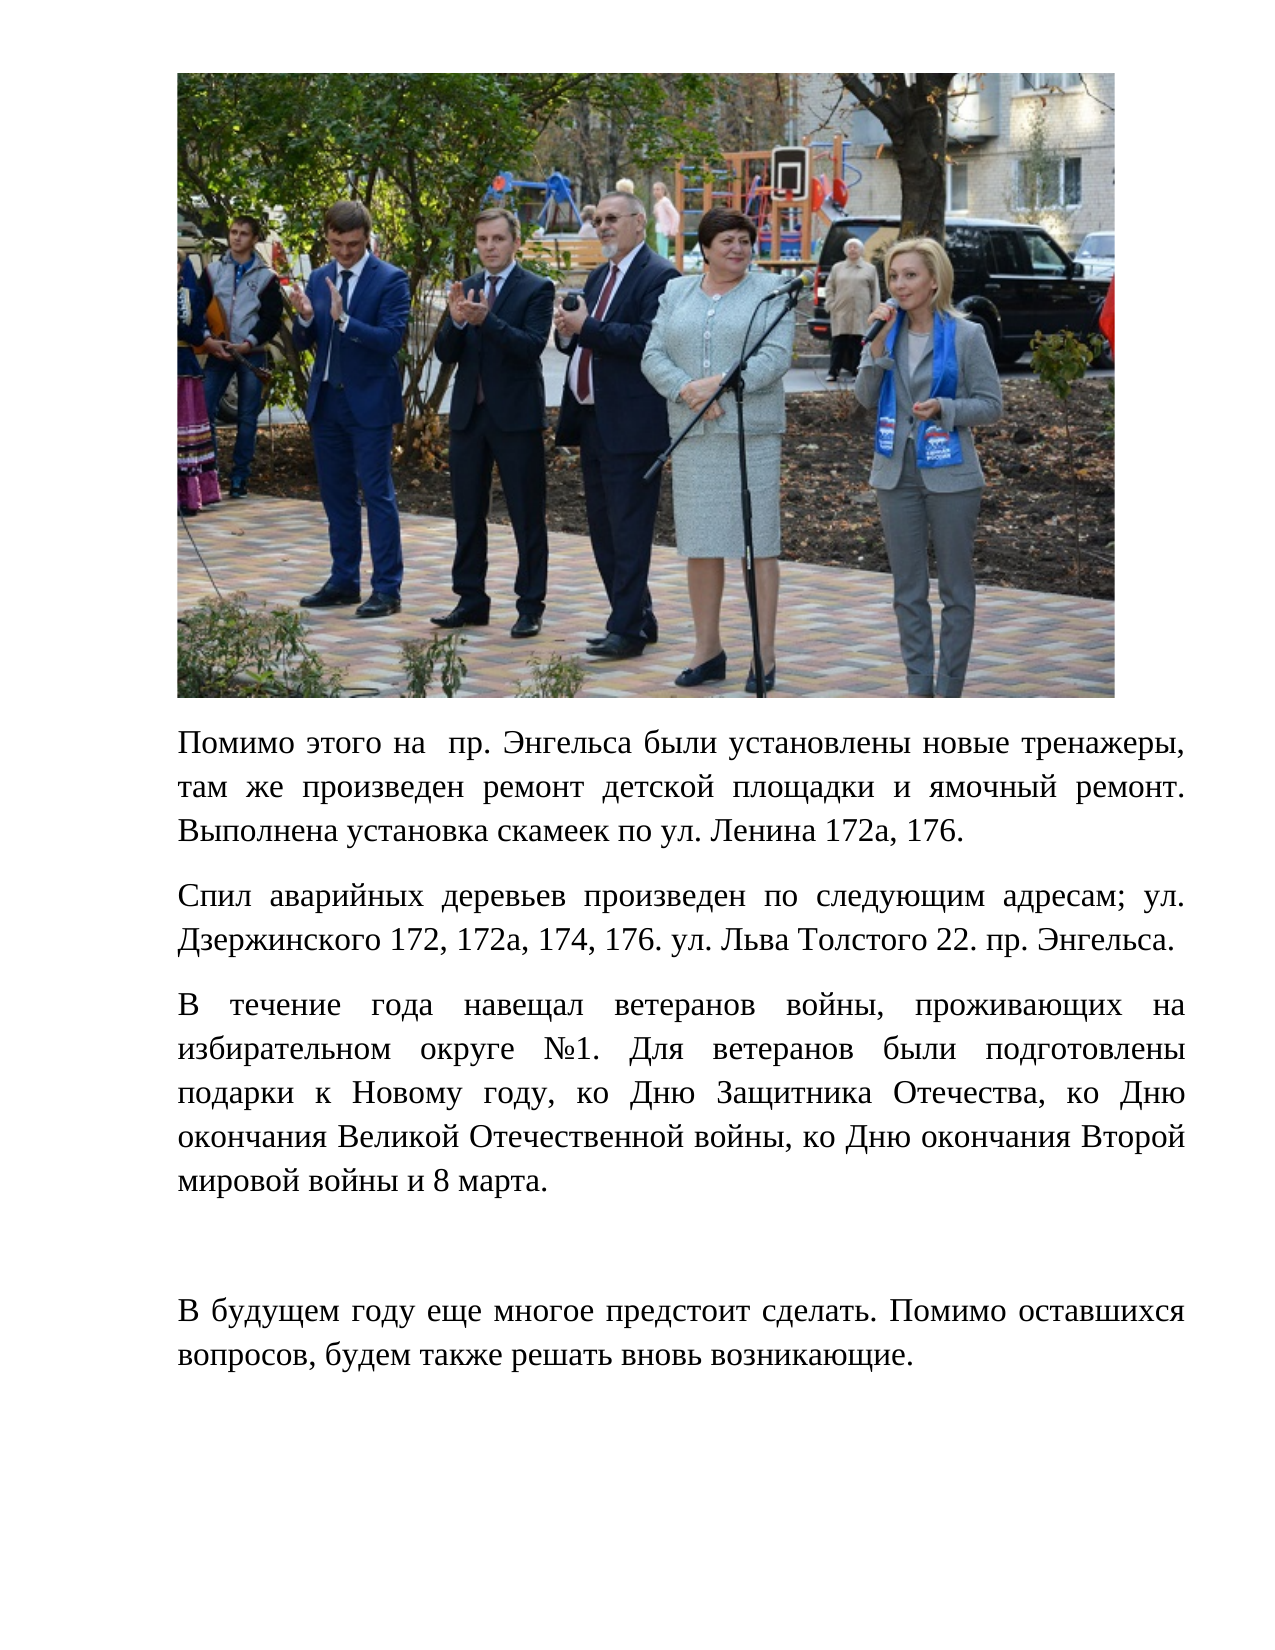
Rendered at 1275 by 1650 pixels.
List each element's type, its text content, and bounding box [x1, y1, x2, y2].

picture [177, 73, 1115, 698]
text В будущем году еще многое предстоит сделать. Помимо оставшихся вопросов, будем также решать вновь возникающие. [177, 1291, 1186, 1373]
text В течение года навещал ветеранов войны, проживающих на избирательном округе №1. Для ветеранов были подготовлены подарки к Новому году, ко Дню Защитника Отечества, ко Дню окончания Великой Отечественной войны, ко Дню окончания Второй мировой войны и 8 марта. [177, 984, 1186, 1199]
text Спил аварийных деревьев произведен по следующим адресам; ул. Дзержинского 172, 172а, 174, 176. ул. Льва Толстого 22. пр. Энгельса. [177, 876, 1186, 958]
text Помимо этого на пр. Энгельса были установлены новые тренажеры, там же произведен ремонт детской площадки и ямочный ремонт. Выполнена установка скамеек по ул. Ленина 172а, 176. [177, 722, 1186, 849]
